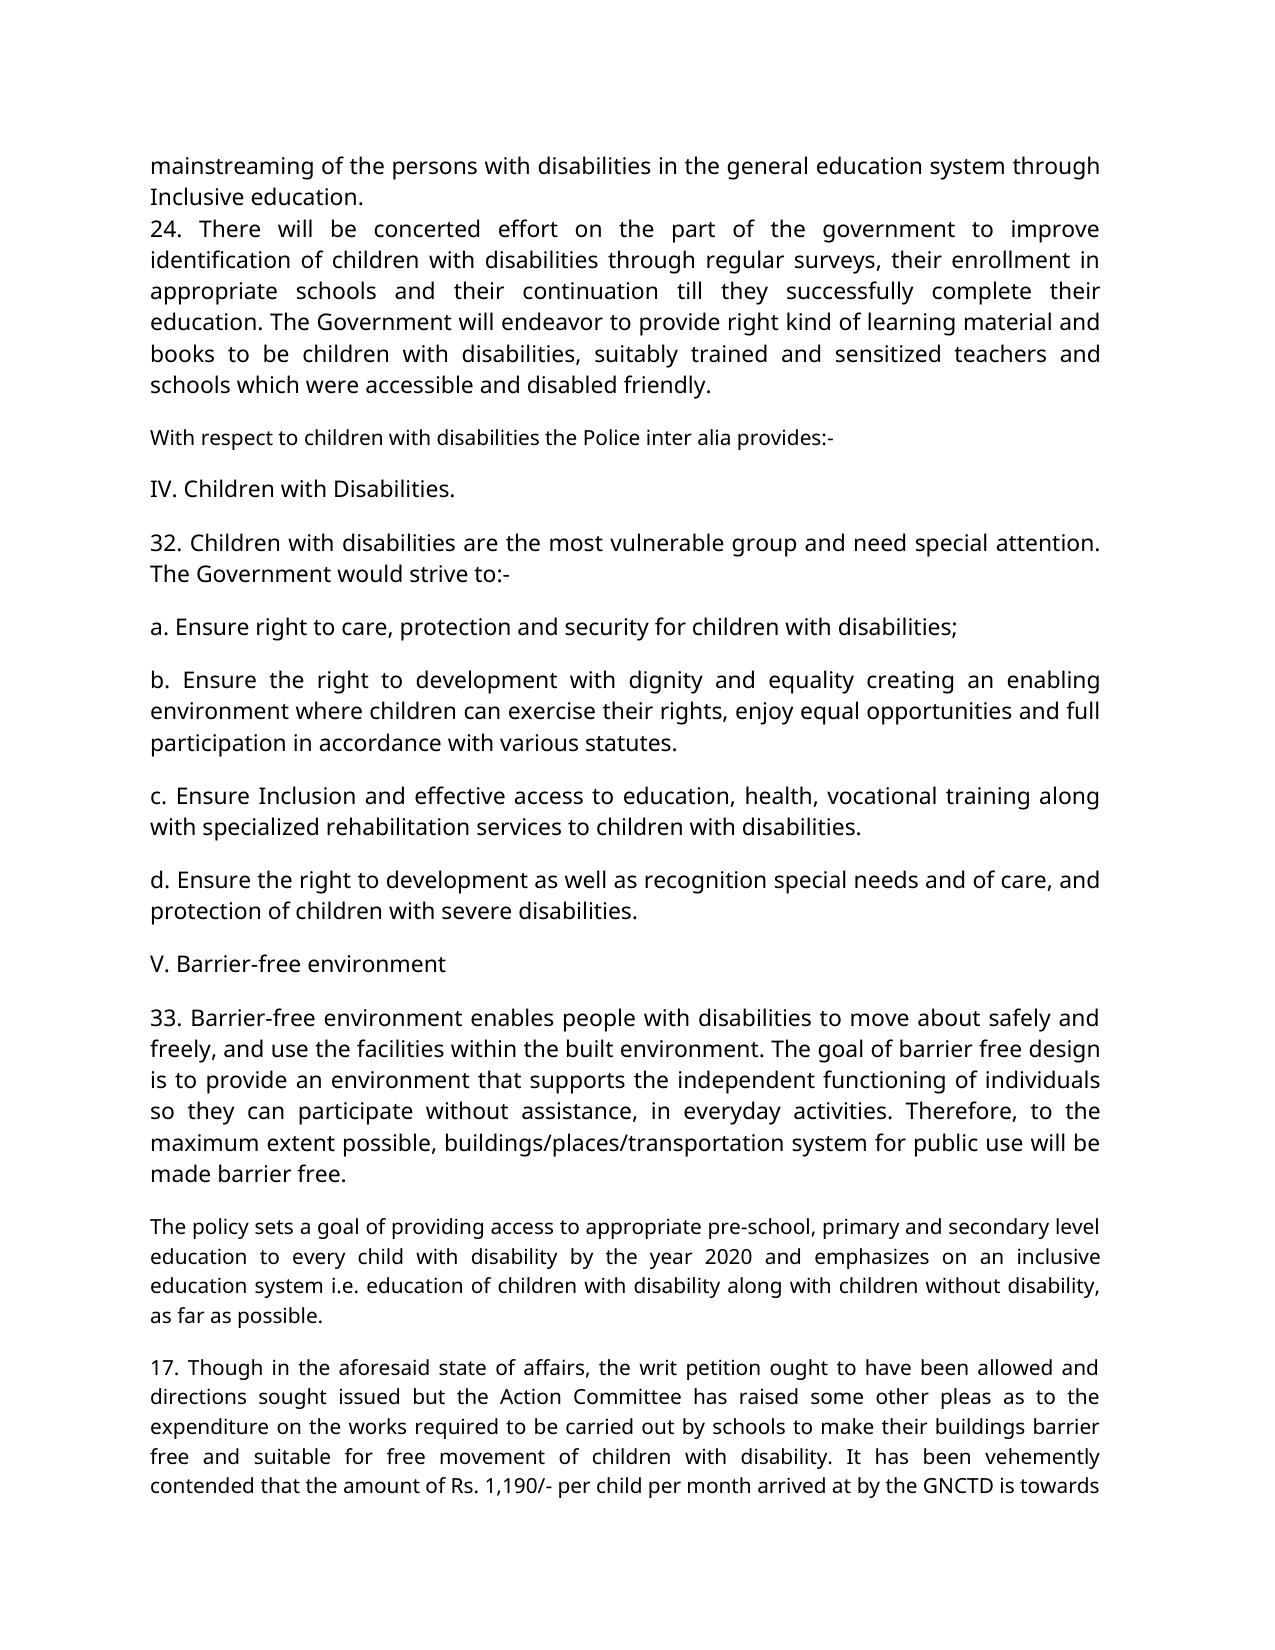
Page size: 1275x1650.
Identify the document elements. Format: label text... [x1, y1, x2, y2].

text d. Ensure the right to development as well as recognition special needs and of care, and protection of children with severe disabilities. [150, 864, 1102, 927]
text a. Ensure right to care, protection and security for children with disabilities; [150, 611, 1102, 642]
text With respect to children with disabilities the Police inter alia provides:- [150, 422, 1102, 452]
text 32. Children with disabilities are the most vulnerable group and need special attention. The Government would strive to:- [150, 527, 1102, 589]
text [150, 150, 1102, 212]
text The policy sets a goal of providing access to appropriate pre-school, primary and secondary level education to every child with disability by the year 2020 and emphasizes on an inclusive education system i.e. education of children with disability along with children without disability, as far as possible. [150, 1211, 1102, 1330]
text IV. Children with Disabilities. [150, 473, 1102, 505]
text b. Ensure the right to development with dignity and equality creating an enabling environment where children can exercise their rights, enjoy equal opportunities and full participation in accordance with various statutes. [150, 664, 1102, 758]
text c. Ensure Inclusion and effective access to education, health, vocational training along with specialized rehabilitation services to children with disabilities. [150, 780, 1102, 842]
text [150, 1352, 1102, 1500]
text 24. There will be concerted effort on the part of the government to improve identification of children with disabilities through regular surveys, their enrollment in appropriate schools and their continuation till they successfully complete their education. The Government will endeavor to provide right kind of learning material and books to be children with disabilities, suitably trained and sensitized teachers and schools which were accessible and disabled friendly. [150, 212, 1102, 400]
text V. Barrier-free environment [150, 948, 1102, 980]
text 33. Barrier-free environment enables people with disabilities to move about safely and freely, and use the facilities within the built environment. The goal of barrier free design is to provide an environment that supports the independent functioning of individuals so they can participate without assistance, in everyday activities. Therefore, to the maximum extent possible, buildings/places/transportation system for public use will be made barrier free. [150, 1002, 1102, 1189]
